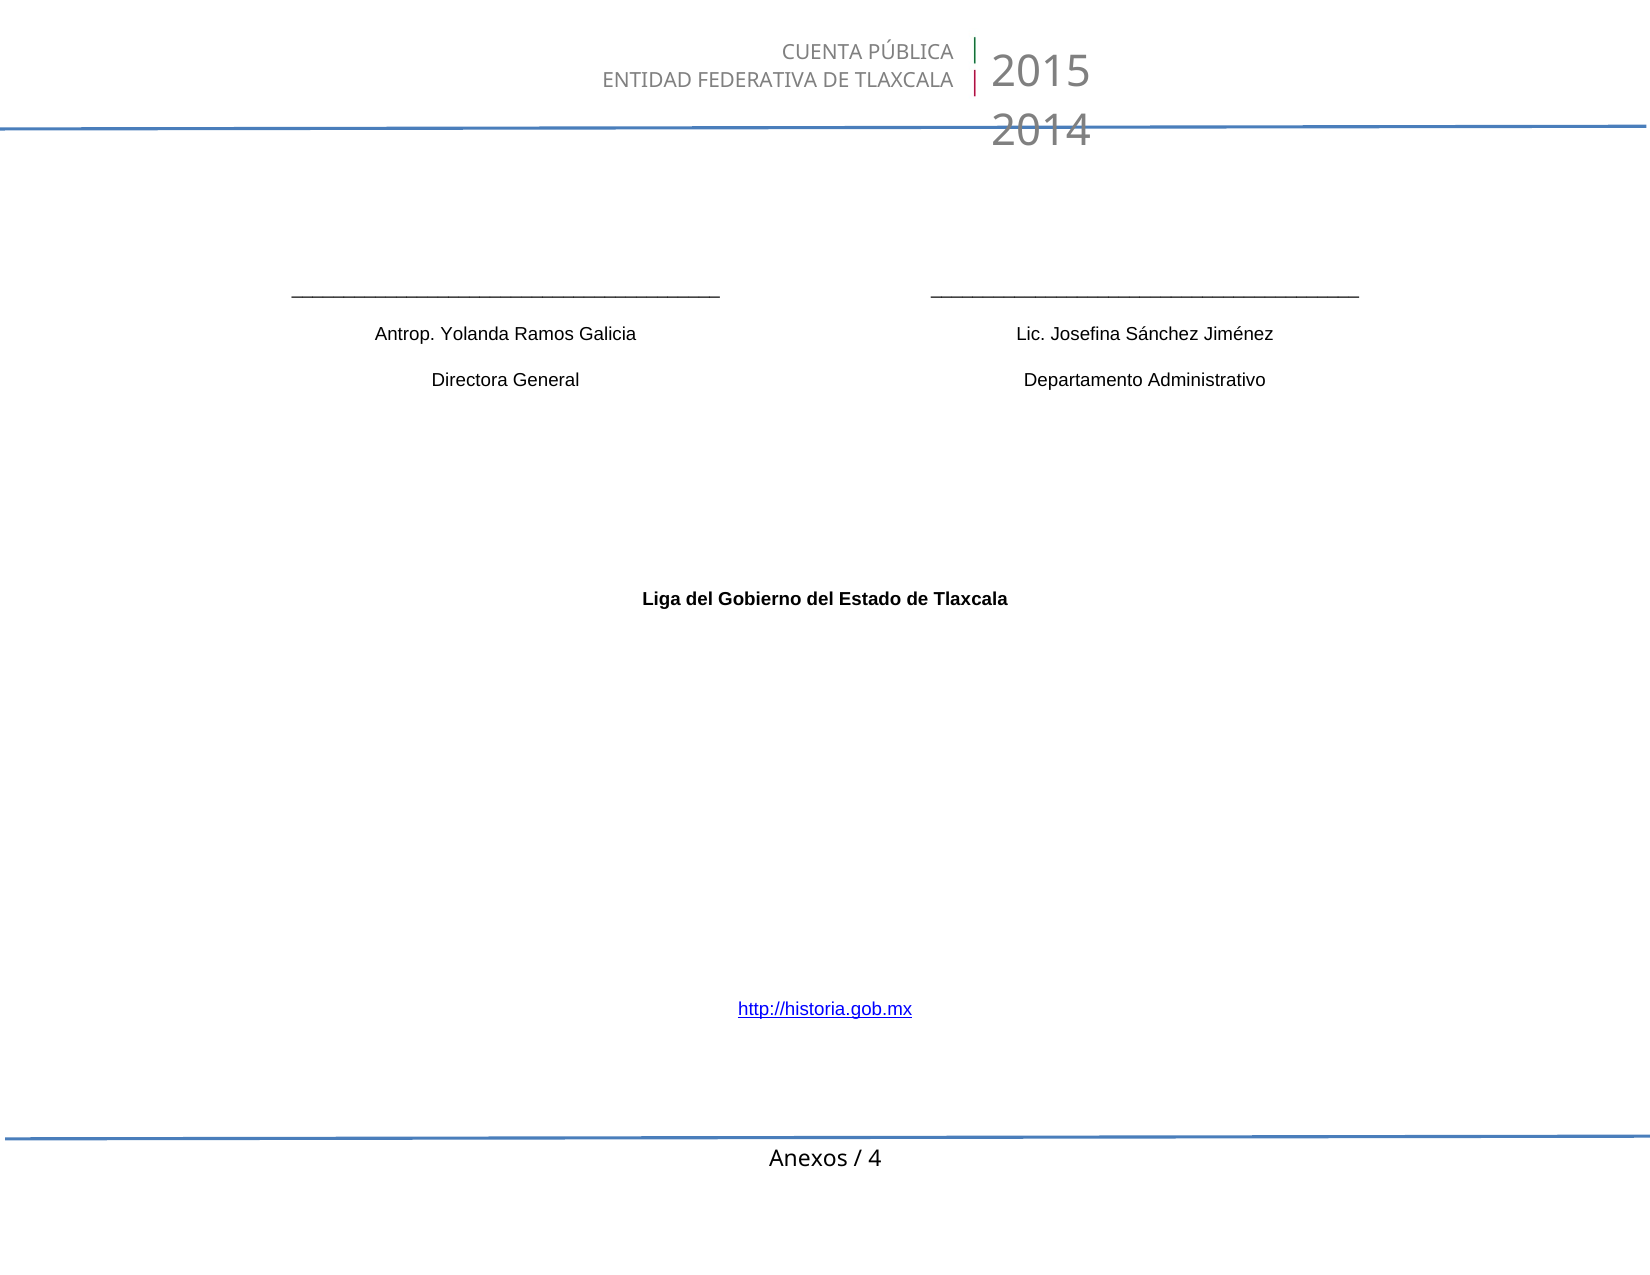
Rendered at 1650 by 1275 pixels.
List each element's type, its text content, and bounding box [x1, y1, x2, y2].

text http://historia.gob.mx [112, 998, 1537, 1019]
table_header _________________________________________ [825, 277, 1464, 323]
table_cell Departamento Administrativo [825, 369, 1464, 416]
table_cell Antrop. Yolanda Ramos Galicia [186, 323, 825, 369]
picture [968, 28, 985, 99]
table_cell Lic. Josefina Sánchez Jiménez [825, 323, 1464, 369]
table_cell Directora General [186, 369, 825, 416]
text Liga del Gobierno del Estado de Tlaxcala [112, 588, 1537, 609]
table_header _________________________________________ [186, 277, 825, 323]
